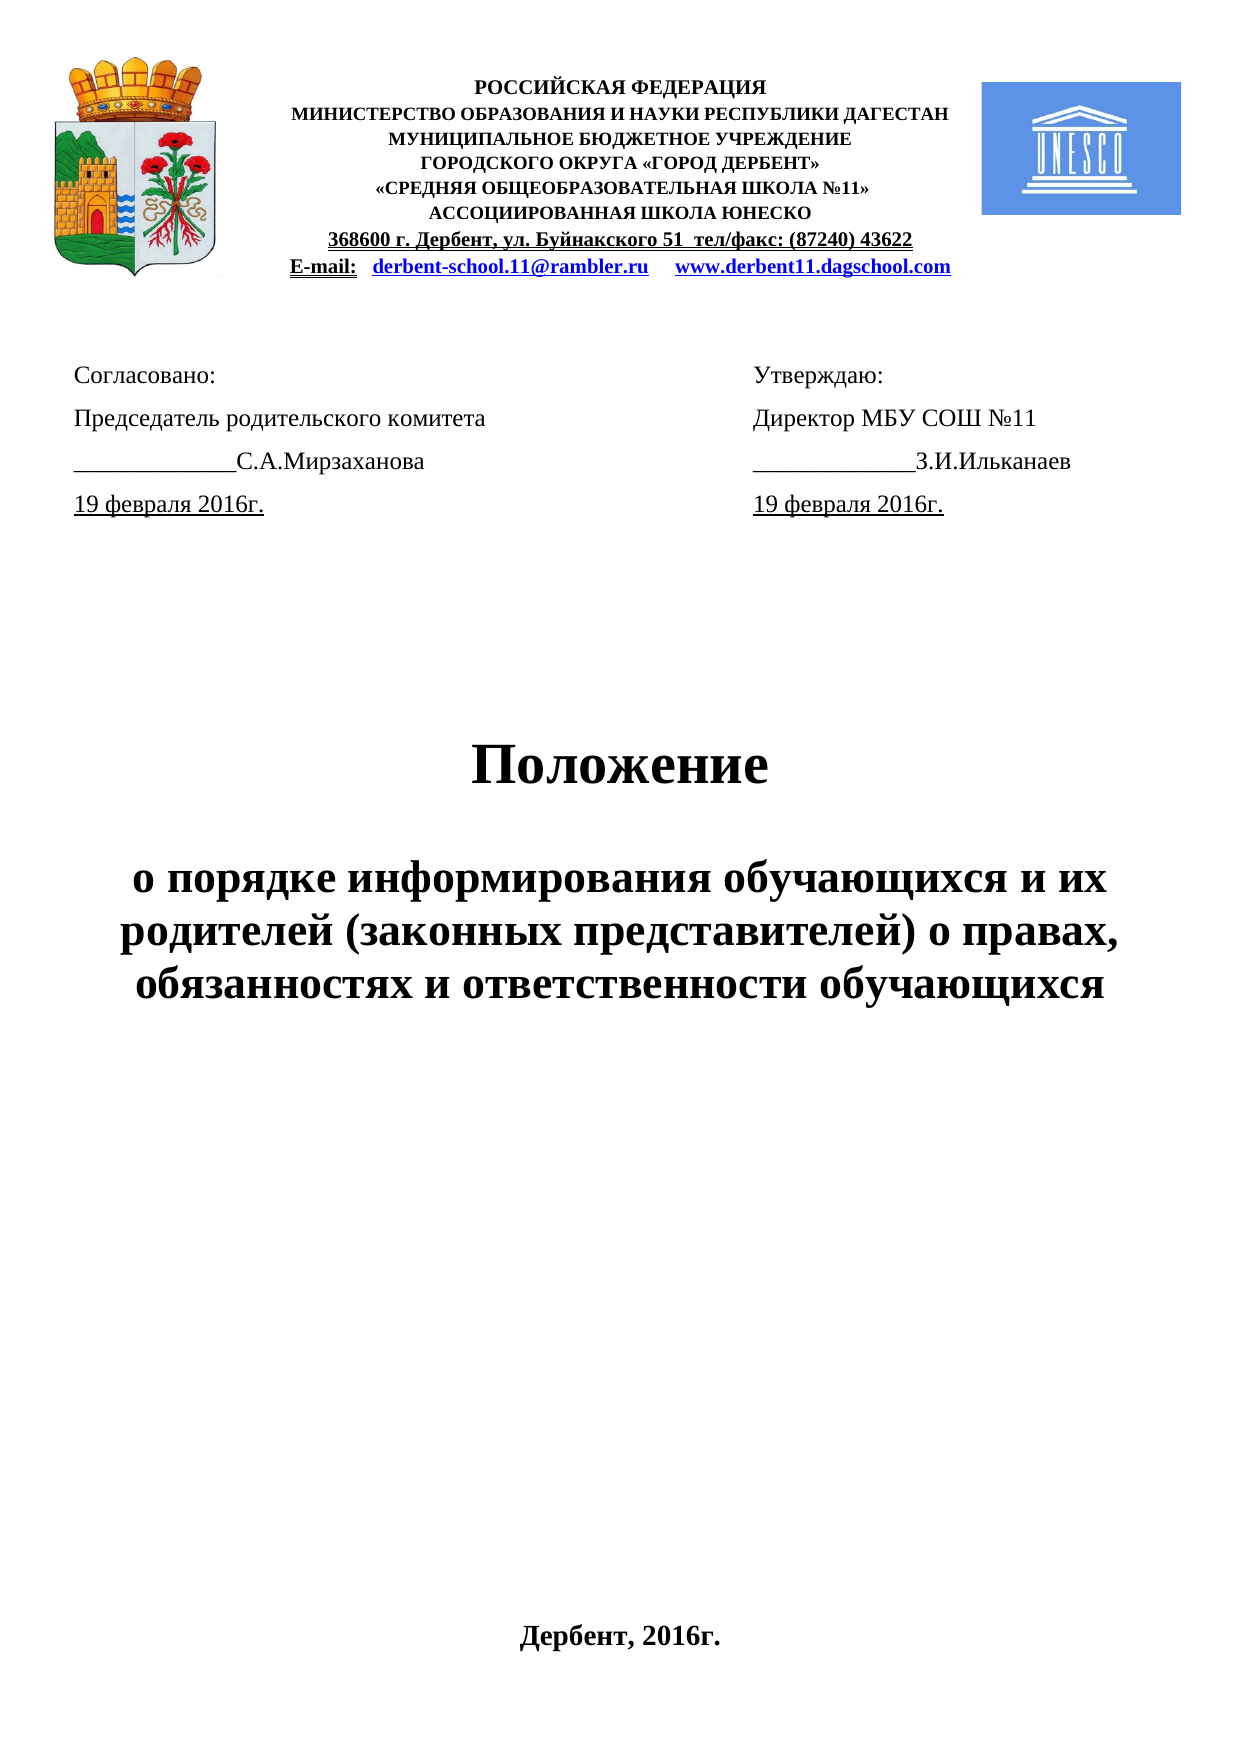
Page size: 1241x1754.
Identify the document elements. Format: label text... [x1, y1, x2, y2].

text ГОРОДСКОГО ОКРУГА «ГОРОД ДЕРБЕНТ» [224, 152, 981, 174]
text РОССИЙСКАЯ ФЕДЕРАЦИЯ [224, 75, 1165, 99]
picture [52, 57, 224, 277]
text о порядке информирования обучающихся и их родителей (законных представителей) о правах, обязанностях и ответственности обучающихся [75, 850, 1165, 1008]
text АССОЦИИРОВАННАЯ ШКОЛА ЮНЕСКО [224, 202, 1165, 223]
text Положение [75, 729, 1165, 796]
text Дербент, 2016г. [75, 1618, 1165, 1652]
picture [981, 82, 1182, 215]
text «СРЕДНЯЯ ОБЩЕОБРАЗОВАТЕЛЬНАЯ ШКОЛА №11» [224, 177, 981, 198]
text E-mail: derbent-school.11@rambler.ru www.derbent11.dagschool.com [75, 254, 1165, 278]
text . Дербент, ул. Буйнакского 51 тел/факс: (87240) 43622 [224, 227, 1165, 251]
text МИНИСТЕРСТВО ОБРАЗОВАНИЯ И НАУКИ РЕСПУБЛИКИ ДАГЕСТАН [224, 103, 981, 124]
text МУНИЦИПАЛЬНОЕ БЮДЖЕТНОЕ УЧРЕЖДЕНИЕ [224, 127, 981, 149]
